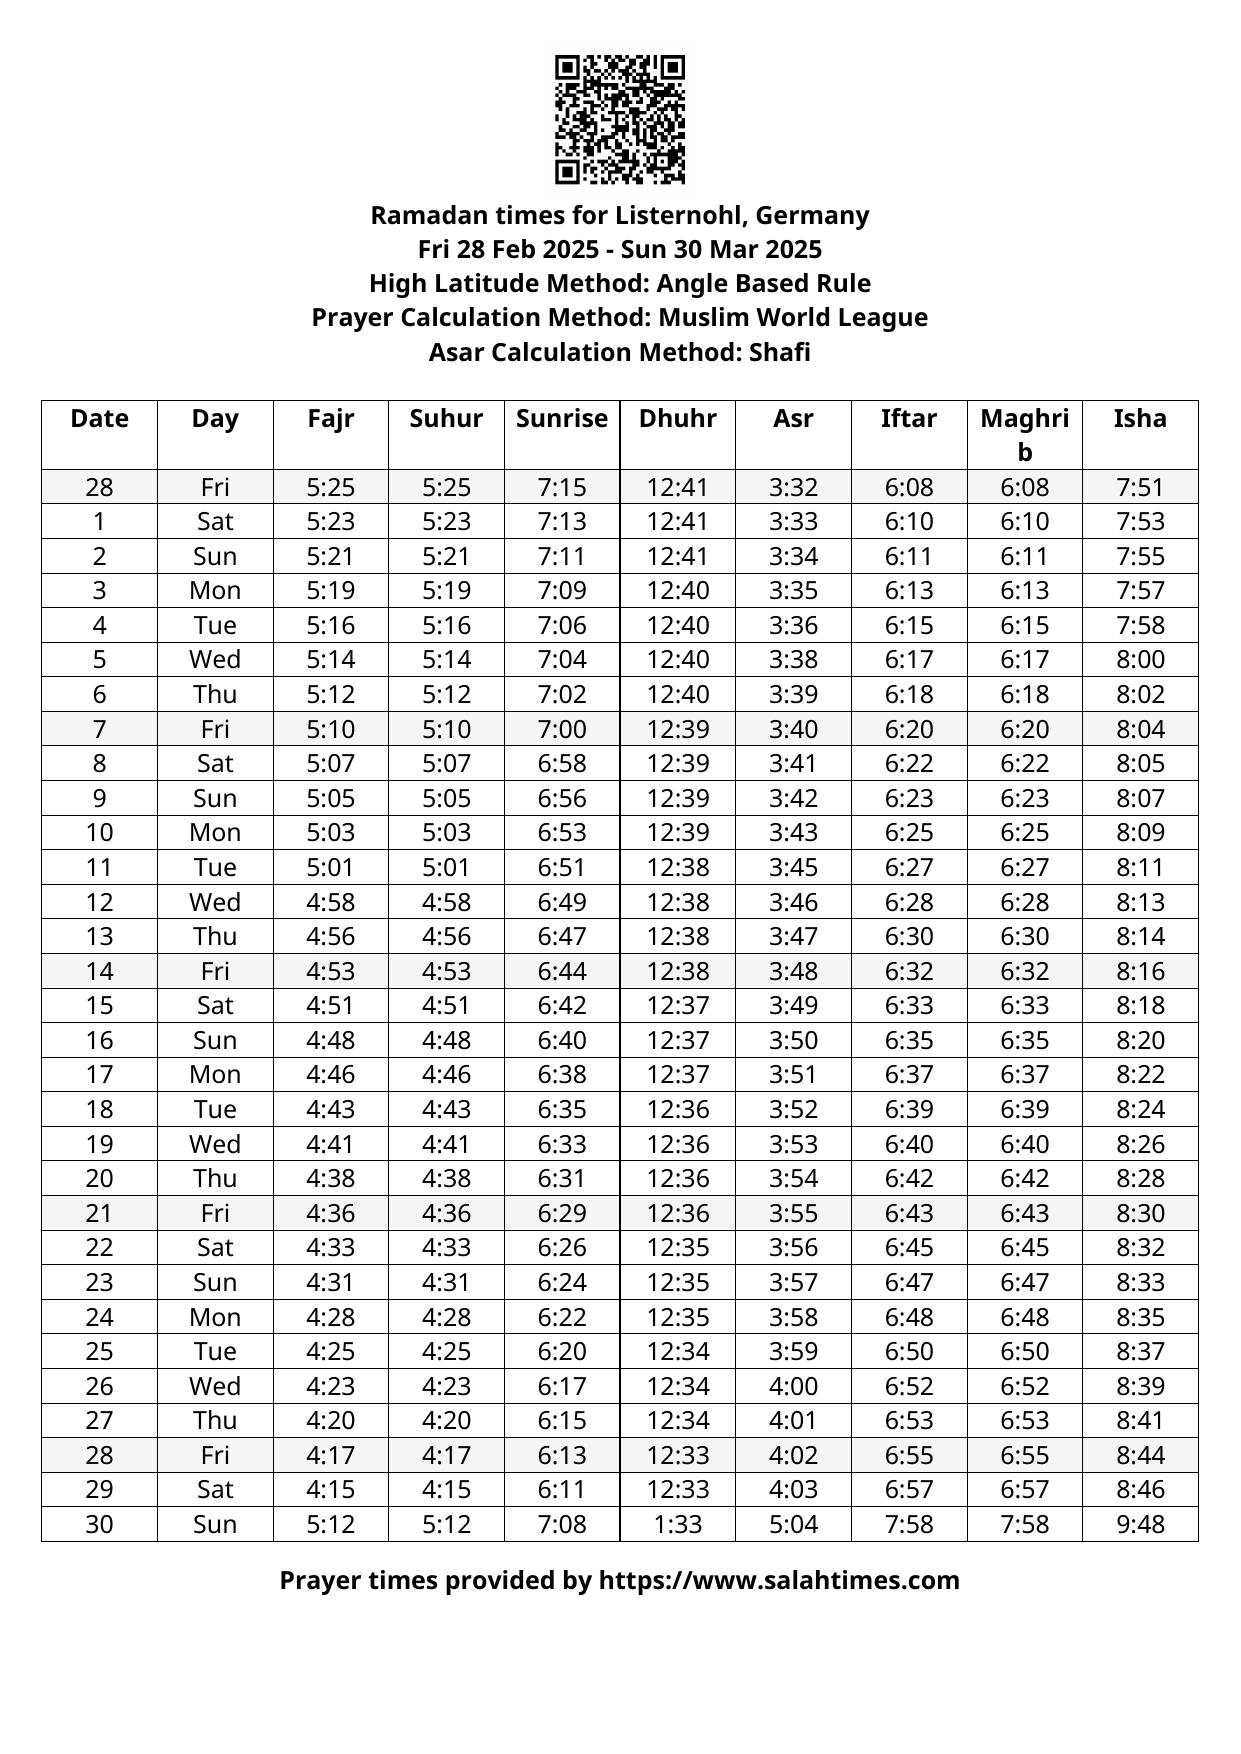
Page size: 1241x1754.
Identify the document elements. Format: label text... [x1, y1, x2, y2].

table_cell 25 [42, 1334, 157, 1368]
table_cell 5:12 [274, 677, 388, 711]
table_cell 3:34 [736, 539, 851, 572]
table_cell Sat [158, 504, 273, 538]
table_cell 12:38 [621, 954, 735, 987]
table_cell 6:42 [968, 1161, 1082, 1195]
table_cell 8:24 [1083, 1092, 1198, 1126]
table_cell 6:11 [968, 539, 1082, 572]
table_cell 6:58 [505, 746, 619, 780]
table_cell 3:47 [736, 919, 851, 953]
table_cell 6:47 [968, 1265, 1082, 1299]
table_cell 5 [42, 643, 157, 676]
table_cell 4:25 [389, 1334, 504, 1368]
table_cell 6:48 [852, 1300, 967, 1333]
table_cell 4:38 [389, 1161, 504, 1195]
table_cell 4:25 [274, 1334, 388, 1368]
table_cell 5:01 [389, 850, 504, 884]
table_cell 6:37 [852, 1058, 967, 1091]
table_cell 6:35 [968, 1023, 1082, 1057]
table_cell 12:37 [621, 1058, 735, 1091]
table_cell 12:37 [621, 1023, 735, 1057]
table_cell 6:28 [968, 885, 1082, 918]
table_header Fajr [274, 401, 388, 469]
table_cell 6:57 [968, 1473, 1082, 1506]
table_cell 6:11 [852, 539, 967, 572]
table_cell 8:37 [1083, 1334, 1198, 1368]
table_cell 6 [42, 677, 157, 711]
table_cell 4:41 [274, 1127, 388, 1160]
table_cell 12:36 [621, 1092, 735, 1126]
table_cell 3:49 [736, 989, 851, 1022]
table_cell 3 [42, 574, 157, 607]
table_cell 4:33 [274, 1231, 388, 1264]
table_cell 8:02 [1083, 677, 1198, 711]
table_cell 19 [42, 1127, 157, 1160]
table_cell 23 [42, 1265, 157, 1299]
table_cell Fri [158, 954, 273, 987]
table_cell 12:33 [621, 1473, 735, 1506]
table_cell 4:58 [389, 885, 504, 918]
table_cell 6:53 [505, 816, 619, 849]
table_cell 8:00 [1083, 643, 1198, 676]
table_cell 7:09 [505, 574, 619, 607]
table_cell Tue [158, 1092, 273, 1126]
table_cell 4:28 [389, 1300, 504, 1333]
table_cell 4:01 [736, 1404, 851, 1437]
table_cell 3:57 [736, 1265, 851, 1299]
table_cell 12:40 [621, 643, 735, 676]
table_cell 6:35 [852, 1023, 967, 1057]
table_cell 5:12 [389, 677, 504, 711]
table_cell 6:40 [852, 1127, 967, 1160]
table_cell 12:36 [621, 1161, 735, 1195]
table_cell 6:20 [505, 1334, 619, 1368]
table_cell 7:02 [505, 677, 619, 711]
table_cell 4:48 [389, 1023, 504, 1057]
table_cell Tue [158, 850, 273, 884]
table_cell 4:17 [389, 1438, 504, 1472]
table_cell 1:33 [621, 1507, 735, 1541]
table_cell Sun [158, 1265, 273, 1299]
table_cell 8:44 [1083, 1438, 1198, 1472]
table_cell Thu [158, 919, 273, 953]
table_cell Thu [158, 677, 273, 711]
table_cell 5:16 [389, 608, 504, 642]
table_cell Tue [158, 608, 273, 642]
table_cell 6:47 [852, 1265, 967, 1299]
table_cell Tue [158, 1334, 273, 1368]
table_cell 6:31 [505, 1161, 619, 1195]
table_cell 5:05 [274, 781, 388, 814]
table_cell 29 [42, 1473, 157, 1506]
table_cell 6:43 [968, 1196, 1082, 1229]
table_cell 6:17 [852, 643, 967, 676]
table_cell 4:33 [389, 1231, 504, 1264]
text Asar Calculation Method: Shafi [42, 334, 1198, 368]
table_cell 12:39 [621, 746, 735, 780]
table_cell 6:56 [505, 781, 619, 814]
table_cell 6:48 [968, 1300, 1082, 1333]
table_cell 4:43 [389, 1092, 504, 1126]
table_cell 7:55 [1083, 539, 1198, 572]
table_cell 8:26 [1083, 1127, 1198, 1160]
table_cell 30 [42, 1507, 157, 1541]
table_cell 5:25 [389, 470, 504, 503]
table_cell 6:45 [968, 1231, 1082, 1264]
table_cell 4:53 [274, 954, 388, 987]
table_header Dhuhr [621, 401, 735, 469]
table_cell 5:14 [389, 643, 504, 676]
text High Latitude Method: Angle Based Rule [42, 266, 1198, 300]
table_cell 12:38 [621, 919, 735, 953]
table_cell Mon [158, 1300, 273, 1333]
table_cell 6:38 [505, 1058, 619, 1091]
table_cell 4:41 [389, 1127, 504, 1160]
table_cell 7:00 [505, 712, 619, 745]
table_cell 8:35 [1083, 1300, 1198, 1333]
table_cell 6:17 [505, 1369, 619, 1402]
table_cell 12:36 [621, 1196, 735, 1229]
table_cell 6:08 [968, 470, 1082, 503]
table_cell 6:52 [852, 1369, 967, 1402]
table_cell 4:48 [274, 1023, 388, 1057]
text Prayer times provided by https://www.salahtimes.com [42, 1563, 1198, 1597]
table_cell 6:55 [968, 1438, 1082, 1472]
table_cell 20 [42, 1161, 157, 1195]
table_cell 3:51 [736, 1058, 851, 1091]
table_cell 6:37 [968, 1058, 1082, 1091]
table_cell 12:41 [621, 504, 735, 538]
table_cell 3:35 [736, 574, 851, 607]
table_cell 5:07 [274, 746, 388, 780]
table_cell 6:24 [505, 1265, 619, 1299]
table_cell Sun [158, 1507, 273, 1541]
table_header Iftar [852, 401, 967, 469]
table_cell 6:33 [968, 989, 1082, 1022]
table_cell 4:51 [389, 989, 504, 1022]
table_cell 12:41 [621, 470, 735, 503]
table_cell Wed [158, 885, 273, 918]
table_cell 3:52 [736, 1092, 851, 1126]
table_cell 6:52 [968, 1369, 1082, 1402]
table_cell 5:01 [274, 850, 388, 884]
table_cell 6:57 [852, 1473, 967, 1506]
table_cell 6:49 [505, 885, 619, 918]
table_cell 4:15 [389, 1473, 504, 1506]
table_cell 5:03 [389, 816, 504, 849]
table_cell 14 [42, 954, 157, 987]
table_cell 8:14 [1083, 919, 1198, 953]
table_cell 4:23 [274, 1369, 388, 1402]
table_cell 4:58 [274, 885, 388, 918]
table_cell 12:39 [621, 816, 735, 849]
table_cell Sun [158, 1023, 273, 1057]
table_cell 6:32 [968, 954, 1082, 987]
table_cell 6:35 [505, 1092, 619, 1126]
table_cell 2 [42, 539, 157, 572]
table_cell 7:58 [852, 1507, 967, 1541]
table_cell 1 [42, 504, 157, 538]
table_cell 8 [42, 746, 157, 780]
table_header Date [42, 401, 157, 469]
table_cell 12:35 [621, 1300, 735, 1333]
table_cell 6:43 [852, 1196, 967, 1229]
table_cell 6:17 [968, 643, 1082, 676]
table_cell 6:33 [852, 989, 967, 1022]
table_cell 8:22 [1083, 1058, 1198, 1091]
table_cell 5:12 [389, 1507, 504, 1541]
table_cell 3:58 [736, 1300, 851, 1333]
table_header Day [158, 401, 273, 469]
table_cell 5:23 [274, 504, 388, 538]
table_cell 6:47 [505, 919, 619, 953]
table_cell 4:15 [274, 1473, 388, 1506]
table_cell 7:53 [1083, 504, 1198, 538]
table_cell 6:15 [505, 1404, 619, 1437]
table_cell 6:39 [852, 1092, 967, 1126]
table_cell 12:34 [621, 1334, 735, 1368]
table_cell 16 [42, 1023, 157, 1057]
table_cell Mon [158, 1058, 273, 1091]
table_cell 6:23 [852, 781, 967, 814]
table_cell 7:57 [1083, 574, 1198, 607]
table_cell 6:45 [852, 1231, 967, 1264]
table_header Suhur [389, 401, 504, 469]
table_cell 4:20 [274, 1404, 388, 1437]
table_cell 6:23 [968, 781, 1082, 814]
table_cell Thu [158, 1161, 273, 1195]
table_cell 5:14 [274, 643, 388, 676]
table_cell 6:08 [852, 470, 967, 503]
table_cell 6:50 [968, 1334, 1082, 1368]
table_cell 4:23 [389, 1369, 504, 1402]
table_cell 4:46 [389, 1058, 504, 1091]
table_cell 3:56 [736, 1231, 851, 1264]
table_cell 4 [42, 608, 157, 642]
table_cell 5:07 [389, 746, 504, 780]
table_cell Wed [158, 643, 273, 676]
picture [542, 41, 699, 198]
table_cell 6:32 [852, 954, 967, 987]
table_cell 12:35 [621, 1231, 735, 1264]
table_cell Fri [158, 470, 273, 503]
table_cell 6:51 [505, 850, 619, 884]
table_cell 8:09 [1083, 816, 1198, 849]
table_cell 4:20 [389, 1404, 504, 1437]
table_cell 6:22 [505, 1300, 619, 1333]
table_cell 12:38 [621, 885, 735, 918]
table_cell 12:40 [621, 677, 735, 711]
table_cell 6:13 [505, 1438, 619, 1472]
table_cell 4:46 [274, 1058, 388, 1091]
table_cell 5:03 [274, 816, 388, 849]
table_cell 3:48 [736, 954, 851, 987]
table_cell 3:54 [736, 1161, 851, 1195]
table_cell 4:02 [736, 1438, 851, 1472]
table_cell 8:28 [1083, 1161, 1198, 1195]
table_cell 5:19 [389, 574, 504, 607]
table_cell 6:13 [852, 574, 967, 607]
table_cell 6:20 [852, 712, 967, 745]
table_cell 6:25 [852, 816, 967, 849]
table_cell 7:08 [505, 1507, 619, 1541]
table_cell 6:22 [968, 746, 1082, 780]
table_cell 6:42 [852, 1161, 967, 1195]
table_cell 18 [42, 1092, 157, 1126]
table_header Asr [736, 401, 851, 469]
table_cell 12:40 [621, 574, 735, 607]
table_cell 8:16 [1083, 954, 1198, 987]
table_cell 12:39 [621, 781, 735, 814]
text Fri 28 Feb 2025 - Sun 30 Mar 2025 [42, 232, 1198, 266]
table_cell 8:30 [1083, 1196, 1198, 1229]
table_cell 3:41 [736, 746, 851, 780]
table_cell 6:25 [968, 816, 1082, 849]
table_cell 5:12 [274, 1507, 388, 1541]
table_cell 4:00 [736, 1369, 851, 1402]
table_cell 7:11 [505, 539, 619, 572]
table_cell 6:27 [968, 850, 1082, 884]
table_cell 6:40 [968, 1127, 1082, 1160]
table_cell 8:07 [1083, 781, 1198, 814]
table_cell 3:59 [736, 1334, 851, 1368]
table_cell 8:39 [1083, 1369, 1198, 1402]
table_cell 7:06 [505, 608, 619, 642]
table_cell 8:18 [1083, 989, 1198, 1022]
table_cell 7:15 [505, 470, 619, 503]
table_cell 8:20 [1083, 1023, 1198, 1057]
table_cell 6:28 [852, 885, 967, 918]
table_cell 8:41 [1083, 1404, 1198, 1437]
table_cell 3:33 [736, 504, 851, 538]
table_cell 8:46 [1083, 1473, 1198, 1506]
table_cell 10 [42, 816, 157, 849]
table_cell 8:32 [1083, 1231, 1198, 1264]
table_cell 4:36 [274, 1196, 388, 1229]
table_cell 12:34 [621, 1404, 735, 1437]
table_cell 4:53 [389, 954, 504, 987]
table_cell 4:03 [736, 1473, 851, 1506]
table_cell 8:05 [1083, 746, 1198, 780]
table_cell 3:32 [736, 470, 851, 503]
table_cell 12:39 [621, 712, 735, 745]
table_cell 5:10 [389, 712, 504, 745]
table_cell 4:43 [274, 1092, 388, 1126]
table_cell Wed [158, 1369, 273, 1402]
table_cell 6:44 [505, 954, 619, 987]
table_cell 6:18 [852, 677, 967, 711]
table_cell 6:53 [852, 1404, 967, 1437]
table_cell 24 [42, 1300, 157, 1333]
table_cell 15 [42, 989, 157, 1022]
table_cell 6:30 [852, 919, 967, 953]
table_cell 3:43 [736, 816, 851, 849]
table_cell 6:30 [968, 919, 1082, 953]
table_cell 6:15 [968, 608, 1082, 642]
table_cell 3:38 [736, 643, 851, 676]
table_cell 13 [42, 919, 157, 953]
table_cell 12:35 [621, 1265, 735, 1299]
table_cell 8:13 [1083, 885, 1198, 918]
table_cell Fri [158, 1196, 273, 1229]
table_cell 17 [42, 1058, 157, 1091]
table_cell 7:51 [1083, 470, 1198, 503]
table_cell 4:51 [274, 989, 388, 1022]
table_cell 7:13 [505, 504, 619, 538]
table_cell 3:46 [736, 885, 851, 918]
table_cell 5:25 [274, 470, 388, 503]
table_cell 27 [42, 1404, 157, 1437]
table_cell 4:31 [274, 1265, 388, 1299]
table_cell 21 [42, 1196, 157, 1229]
table_cell 28 [42, 1438, 157, 1472]
table_cell 9 [42, 781, 157, 814]
table_cell 7 [42, 712, 157, 745]
table_cell 8:04 [1083, 712, 1198, 745]
table_cell 12:34 [621, 1369, 735, 1402]
table_cell 5:23 [389, 504, 504, 538]
table_cell 6:10 [852, 504, 967, 538]
table_cell 7:58 [1083, 608, 1198, 642]
table_cell Fri [158, 1438, 273, 1472]
table_cell 9:48 [1083, 1507, 1198, 1541]
table_cell 6:26 [505, 1231, 619, 1264]
table_cell 22 [42, 1231, 157, 1264]
table_cell Mon [158, 816, 273, 849]
table_cell Sat [158, 989, 273, 1022]
table_cell 5:16 [274, 608, 388, 642]
table_cell 6:40 [505, 1023, 619, 1057]
table_cell 12:41 [621, 539, 735, 572]
table_cell 4:31 [389, 1265, 504, 1299]
table_cell 7:04 [505, 643, 619, 676]
table_cell 4:56 [274, 919, 388, 953]
table_cell 26 [42, 1369, 157, 1402]
table_cell 6:15 [852, 608, 967, 642]
table_cell Wed [158, 1127, 273, 1160]
table_cell 28 [42, 470, 157, 503]
table_cell Mon [158, 574, 273, 607]
text Ramadan times for Listernohl, Germany [42, 198, 1198, 232]
table_cell 6:11 [505, 1473, 619, 1506]
table_cell 3:39 [736, 677, 851, 711]
table_cell 12:37 [621, 989, 735, 1022]
table_cell 5:21 [274, 539, 388, 572]
table_cell 6:39 [968, 1092, 1082, 1126]
table_cell Sat [158, 1231, 273, 1264]
table_cell 6:22 [852, 746, 967, 780]
table_cell 6:42 [505, 989, 619, 1022]
table_cell 6:13 [968, 574, 1082, 607]
table_cell 7:58 [968, 1507, 1082, 1541]
table_cell 6:18 [968, 677, 1082, 711]
table_cell 4:38 [274, 1161, 388, 1195]
table_cell 6:53 [968, 1404, 1082, 1437]
table_cell 3:53 [736, 1127, 851, 1160]
table_cell Sun [158, 781, 273, 814]
table_cell 5:04 [736, 1507, 851, 1541]
table_cell 6:29 [505, 1196, 619, 1229]
table_cell 6:50 [852, 1334, 967, 1368]
table_cell Sat [158, 746, 273, 780]
table_cell 3:36 [736, 608, 851, 642]
table_cell 12:36 [621, 1127, 735, 1160]
table_cell 4:36 [389, 1196, 504, 1229]
table_cell 4:56 [389, 919, 504, 953]
table_cell Sun [158, 539, 273, 572]
text Prayer Calculation Method: Muslim World League [42, 300, 1198, 334]
table_cell 6:10 [968, 504, 1082, 538]
table_cell 3:45 [736, 850, 851, 884]
table_cell 8:11 [1083, 850, 1198, 884]
table_cell Thu [158, 1404, 273, 1437]
table_cell 12:40 [621, 608, 735, 642]
table_cell 6:27 [852, 850, 967, 884]
table_cell 4:28 [274, 1300, 388, 1333]
table_cell Sat [158, 1473, 273, 1506]
table_cell 12 [42, 885, 157, 918]
table_cell 6:33 [505, 1127, 619, 1160]
table_cell 8:33 [1083, 1265, 1198, 1299]
table_cell 3:55 [736, 1196, 851, 1229]
table_cell 3:50 [736, 1023, 851, 1057]
table_cell 6:20 [968, 712, 1082, 745]
table_cell 12:38 [621, 850, 735, 884]
table_header Isha [1083, 401, 1198, 469]
table_cell 5:19 [274, 574, 388, 607]
table_cell Fri [158, 712, 273, 745]
table_cell 6:55 [852, 1438, 967, 1472]
table_cell 5:05 [389, 781, 504, 814]
table_header Sunrise [505, 401, 619, 469]
table_cell 5:10 [274, 712, 388, 745]
table_cell 3:40 [736, 712, 851, 745]
table_cell 5:21 [389, 539, 504, 572]
table_cell 11 [42, 850, 157, 884]
table_header Maghrib [968, 401, 1082, 469]
table_cell 4:17 [274, 1438, 388, 1472]
table_cell 12:33 [621, 1438, 735, 1472]
table_cell 3:42 [736, 781, 851, 814]
